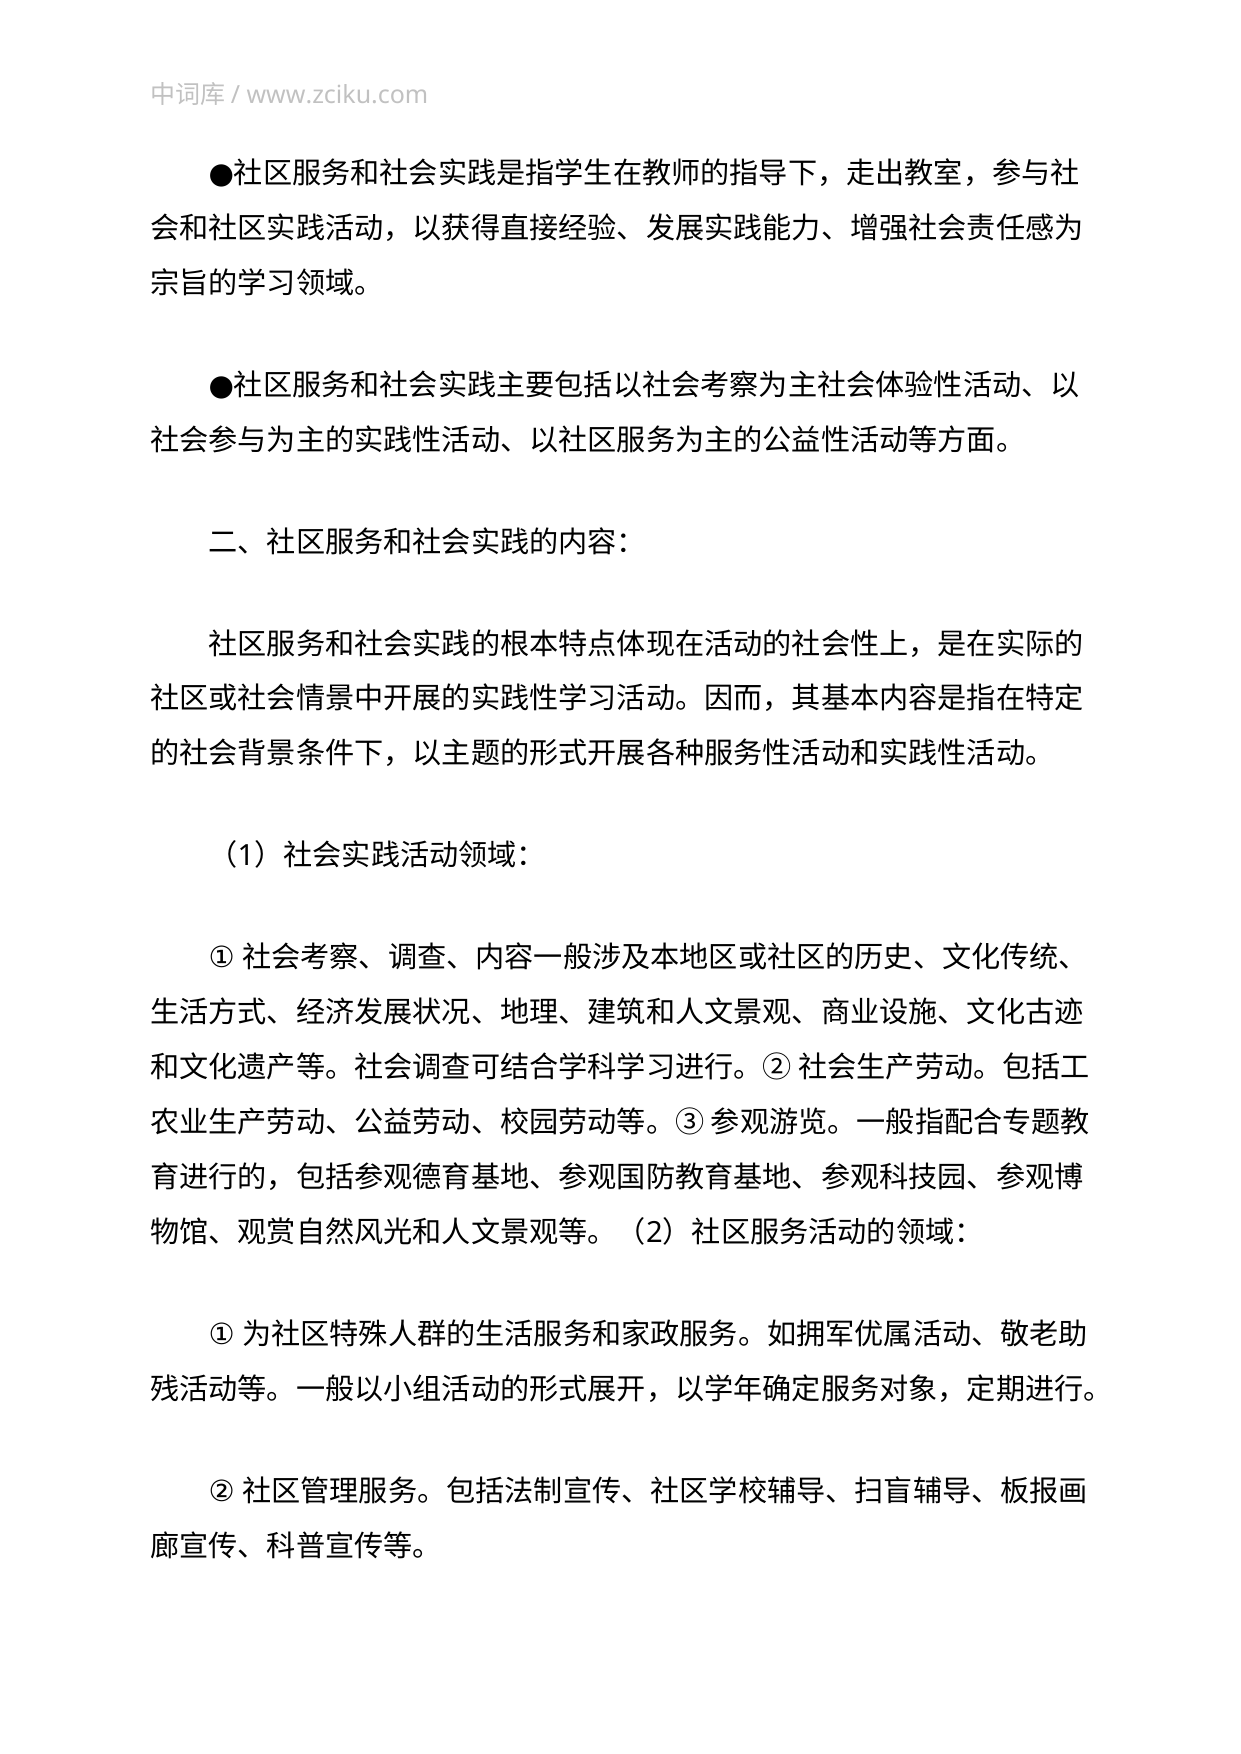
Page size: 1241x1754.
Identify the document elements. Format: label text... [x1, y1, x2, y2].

text ② 社区管理服务。包括法制宣传、社区学校辅导、扫盲辅导、板报画廊宣传、科普宣传等。 [150, 1467, 1090, 1564]
text ① 社会考察、调查、内容一般涉及本地区或社区的历史、文化传统、生活方式、经济发展状况、地理、建筑和人文景观、商业设施、文化古迹和文化遗产等。社会调查可结合学科学习进行。② 社会生产劳动。包括工农业生产劳动、公益劳动、校园劳动等。③ 参观游览。一般指配合专题教育进行的，包括参观德育基地、参观国防教育基地、参观科技园、参观博物馆、观赏自然风光和人文景观等。（2）社区服务活动的领域： [150, 934, 1090, 1251]
text 社区服务和社会实践的根本特点体现在活动的社会性上，是在实际的社区或社会情景中开展的实践性学习活动。因而，其基本内容是指在特定的社会背景条件下，以主题的形式开展各种服务性活动和实践性活动。 [150, 620, 1090, 772]
text ●社区服务和社会实践是指学生在教师的指导下，走出教室，参与社会和社区实践活动，以获得直接经验、发展实践能力、增强社会责任感为宗旨的学习领域。 [150, 150, 1090, 302]
text （1）社会实践活动领域： [150, 832, 1090, 874]
text ●社区服务和社会实践主要包括以社会考察为主社会体验性活动、以社会参与为主的实践性活动、以社区服务为主的公益性活动等方面。 [150, 362, 1090, 459]
text ① 为社区特殊人群的生活服务和家政服务。如拥军优属活动、敬老助残活动等。一般以小组活动的形式展开，以学年确定服务对象，定期进行。 [150, 1310, 1090, 1408]
text 二、社区服务和社会实践的内容： [150, 518, 1090, 561]
